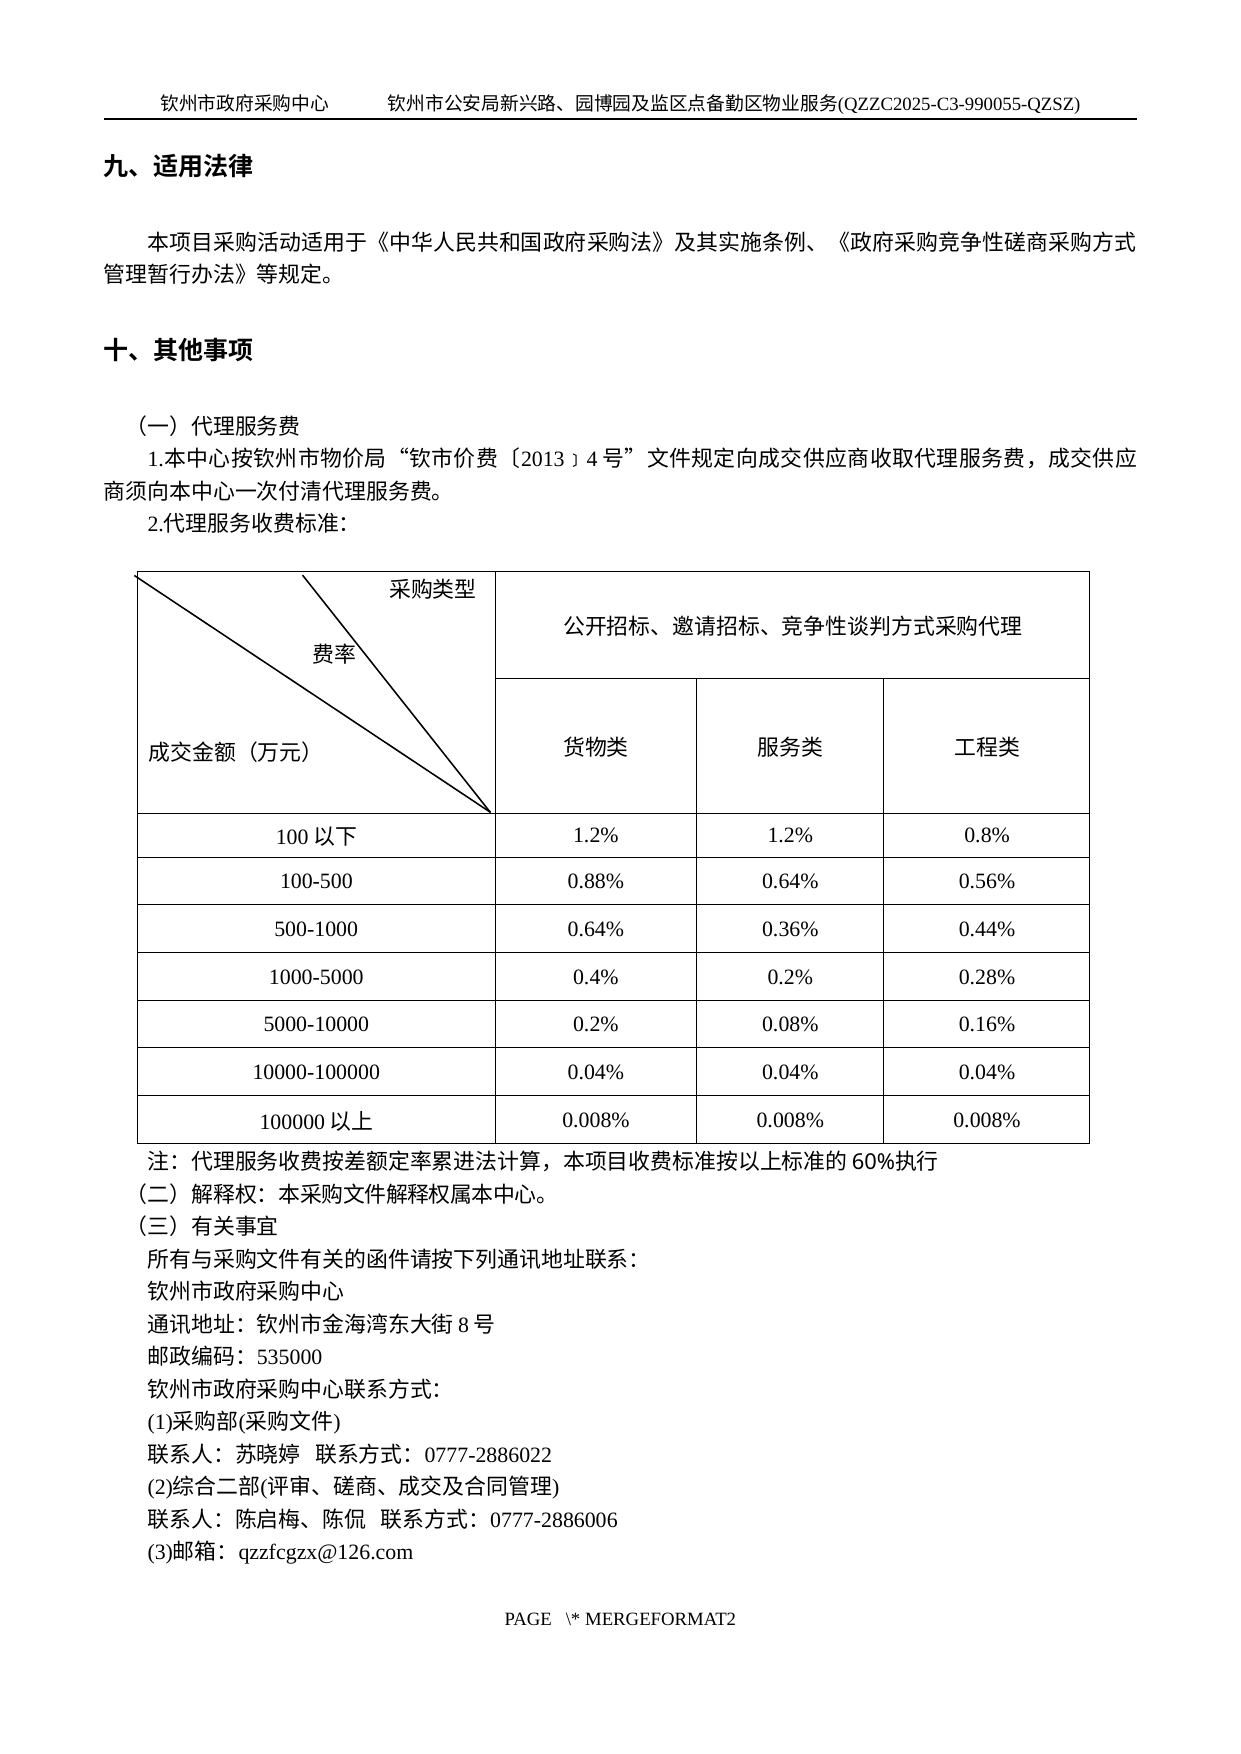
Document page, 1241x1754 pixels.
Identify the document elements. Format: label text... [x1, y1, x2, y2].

text 1.本中心按钦州市物价局“钦市价费〔2013﹞4号”文件规定向成交供应商收取代理服务费，成交供应商须向本中心一次付清代理服务费。 [103, 441, 1137, 506]
table_cell 10000-100000 [138, 1048, 495, 1095]
table_cell 1.2% [496, 814, 696, 857]
table_header 采购类型 费率 成交金额（万元） [138, 572, 495, 813]
table_cell 0.08% [697, 1001, 883, 1047]
table_cell 0.64% [496, 905, 696, 952]
table_cell 工程类 [884, 679, 1089, 813]
text (1)采购部(采购文件) [103, 1404, 1137, 1436]
subtitle 九、适用法律 [103, 132, 1137, 197]
table_cell 0.4% [496, 953, 696, 1000]
table_cell 100-500 [138, 858, 495, 904]
table_cell 500-1000 [138, 905, 495, 952]
table_cell 0.44% [884, 905, 1089, 952]
table_cell 0.88% [496, 858, 696, 904]
table_cell 0.04% [496, 1048, 696, 1095]
table_cell 货物类 [496, 679, 696, 813]
table_cell 1.2% [697, 814, 883, 857]
text 注：代理服务收费按差额定率累进法计算，本项目收费标准按以上标准的60%执行 [103, 1144, 1137, 1176]
text 联系人：陈启梅、陈侃 联系方式：0777-2886006 [103, 1501, 1137, 1534]
text 邮政编码：535000 [103, 1339, 1137, 1371]
table_cell 0.008% [496, 1096, 696, 1143]
text (2)综合二部(评审、磋商、成交及合同管理) [103, 1469, 1137, 1501]
text 所有与采购文件有关的函件请按下列通讯地址联系： [103, 1241, 1137, 1274]
table_cell 0.8% [884, 814, 1089, 857]
table_cell 5000-10000 [138, 1001, 495, 1047]
text 钦州市政府采购中心 [103, 1274, 1137, 1306]
text （二）解释权：本采购文件解释权属本中心。 [103, 1176, 1137, 1209]
text （一）代理服务费 [103, 408, 1137, 441]
table_cell 0.04% [697, 1048, 883, 1095]
text 联系人：苏晓婷 联系方式：0777-2886022 [103, 1436, 1137, 1469]
text (3)邮箱：qzzfcgzx@126.com [103, 1534, 1137, 1566]
subtitle 十、其他事项 [103, 316, 1137, 381]
table_cell 1000-5000 [138, 953, 495, 1000]
table_cell 0.2% [496, 1001, 696, 1047]
table_cell 0.36% [697, 905, 883, 952]
table_header 公开招标、邀请招标、竞争性谈判方式采购代理 [496, 572, 1089, 678]
table_cell 0.008% [884, 1096, 1089, 1143]
table_cell 0.64% [697, 858, 883, 904]
table_cell 0.2% [697, 953, 883, 1000]
table_cell 0.04% [884, 1048, 1089, 1095]
text 钦州市政府采购中心联系方式： [103, 1371, 1137, 1404]
table_cell 100000以上 [138, 1096, 495, 1143]
text 本项目采购活动适用于《中华人民共和国政府采购法》及其实施条例、《政府采购竞争性磋商采购方式管理暂行办法》等规定。 [103, 224, 1137, 289]
table_cell 服务类 [697, 679, 883, 813]
table_cell 100以下 [138, 814, 495, 857]
table_cell 0.28% [884, 953, 1089, 1000]
text 2.代理服务收费标准： [103, 506, 1137, 538]
table_cell 0.008% [697, 1096, 883, 1143]
table_cell 0.16% [884, 1001, 1089, 1047]
text 通讯地址：钦州市金海湾东大街8号 [103, 1306, 1137, 1339]
text （三）有关事宜 [103, 1209, 1137, 1241]
table_cell 0.56% [884, 858, 1089, 904]
